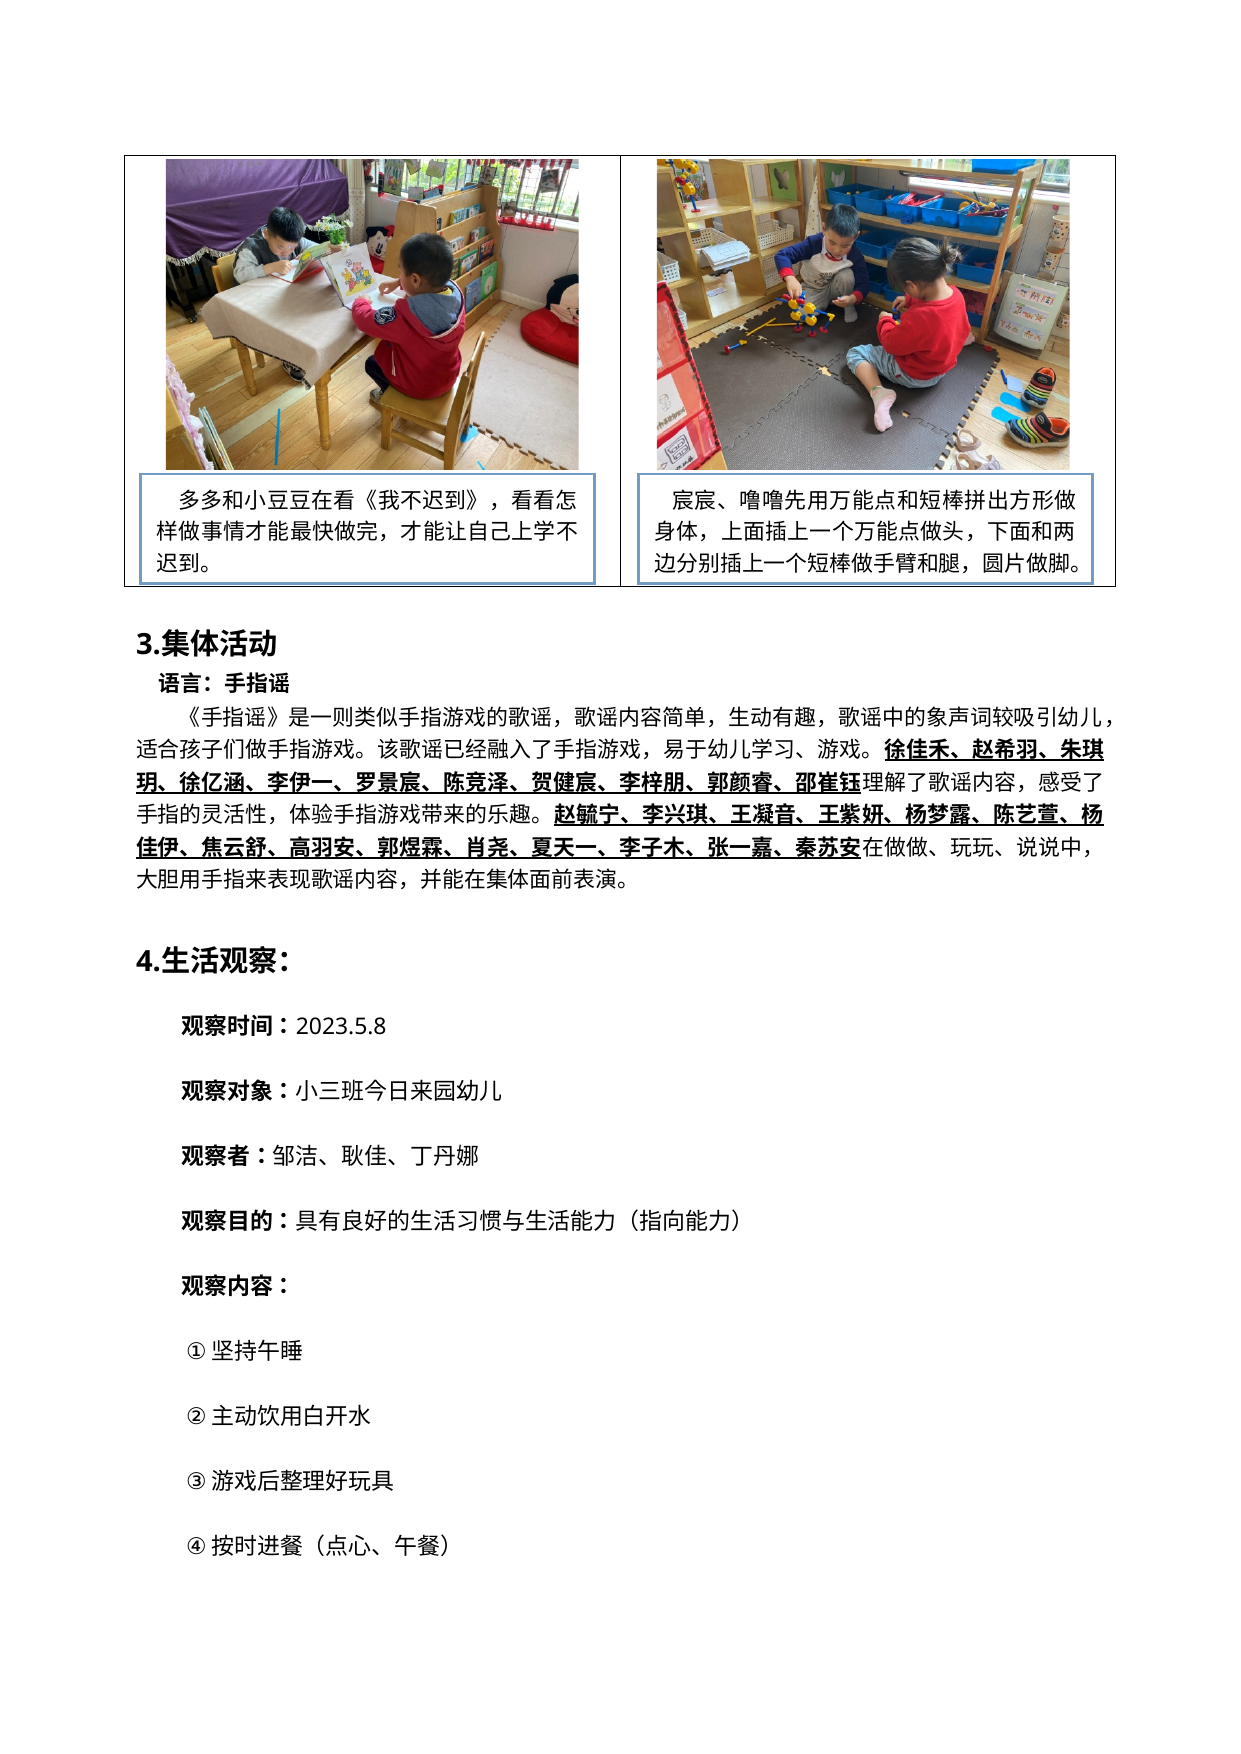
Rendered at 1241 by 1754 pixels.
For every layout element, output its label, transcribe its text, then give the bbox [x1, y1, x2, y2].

text 观察者：邹洁、耿佳、丁丹娜 [136, 1122, 1104, 1187]
list ③游戏后整理好玩具 [186, 1447, 1104, 1512]
text 3.集体活动 [136, 624, 1104, 662]
list ②主动饮用白开水 [186, 1382, 1104, 1447]
list ④按时进餐（点心、午餐） [186, 1512, 1104, 1577]
text 观察对象：小三班今日来园幼儿 [136, 1057, 1104, 1122]
picture [165, 159, 579, 470]
text 语言：手指谣 [136, 662, 1104, 699]
list ①坚持午睡 [186, 1317, 1104, 1382]
text 观察内容： [136, 1252, 1104, 1317]
text 4.生活观察： [136, 927, 1104, 992]
table_cell [621, 156, 1115, 586]
text 《手指谣》是一则类似手指游戏的歌谣，歌谣内容简单，生动有趣，歌谣中的象声词较吸引幼儿，适合孩子们做手指游戏。该歌谣已经融入了手指游戏，易于幼儿学习、游戏。徐佳禾、赵希羽、朱琪玥、徐亿涵、李伊一、罗景宸、陈竞泽、贺健宸、李梓朋、郭颜睿、邵崔钰理解了歌谣内容，感受了手指的灵活性，体验手指游戏带来的乐趣。赵毓宁、李兴琪、王凝音、王紫妍、杨梦露、陈艺萱、杨佳伊、焦云舒、高羽安、郭煜霖、肖尧、夏天一、李子木、张一嘉、秦苏安在做做、玩玩、说说中，大胆用手指来表现歌谣内容，并能在集体面前表演。 [136, 699, 1104, 894]
text 观察时间：2023.5.8 [136, 992, 1104, 1057]
table_cell [125, 156, 620, 586]
text 观察目的：具有良好的生活习惯与生活能力（指向能力） [136, 1187, 1104, 1252]
picture [656, 159, 1070, 470]
